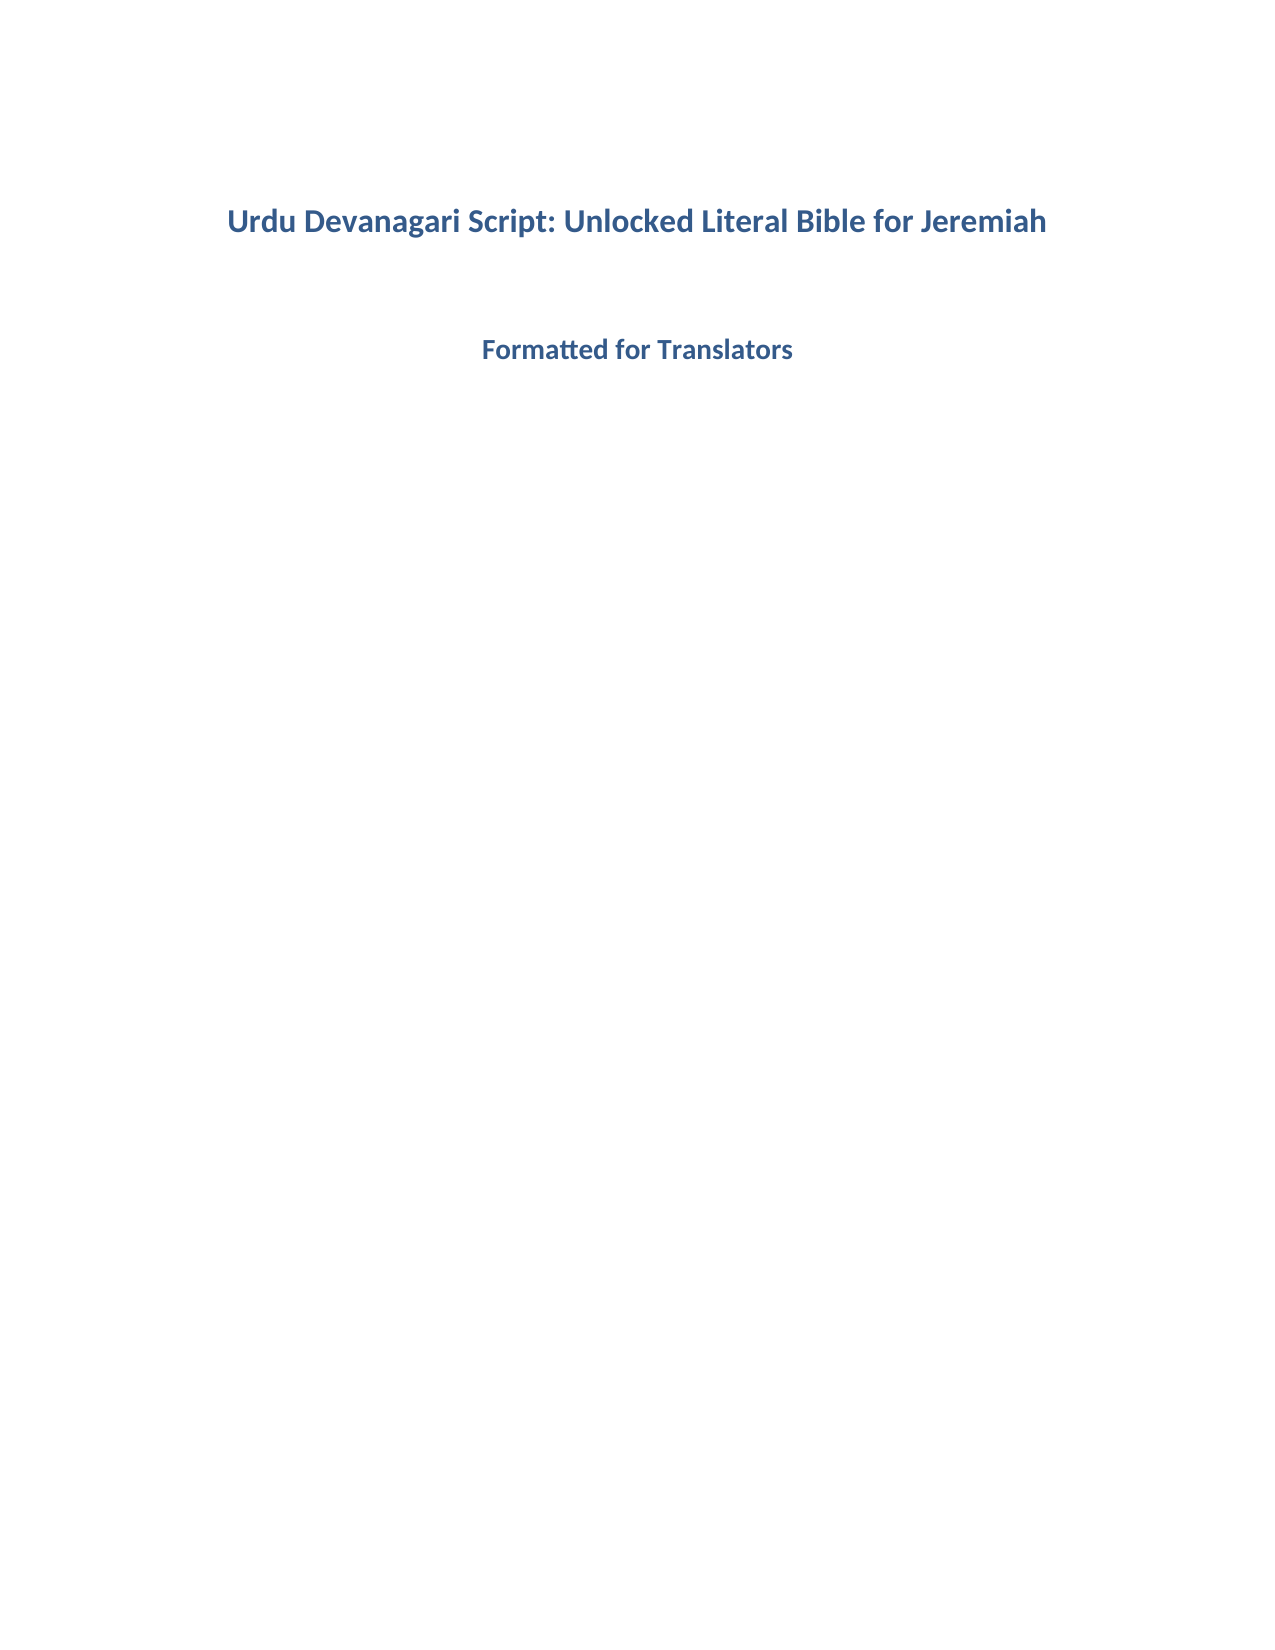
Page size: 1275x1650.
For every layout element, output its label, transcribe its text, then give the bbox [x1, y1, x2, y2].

title Urdu Devanagari Script: Unlocked Literal Bible for Jeremiah [150, 200, 1125, 241]
subtitle Formatted for Translators [150, 331, 1125, 367]
